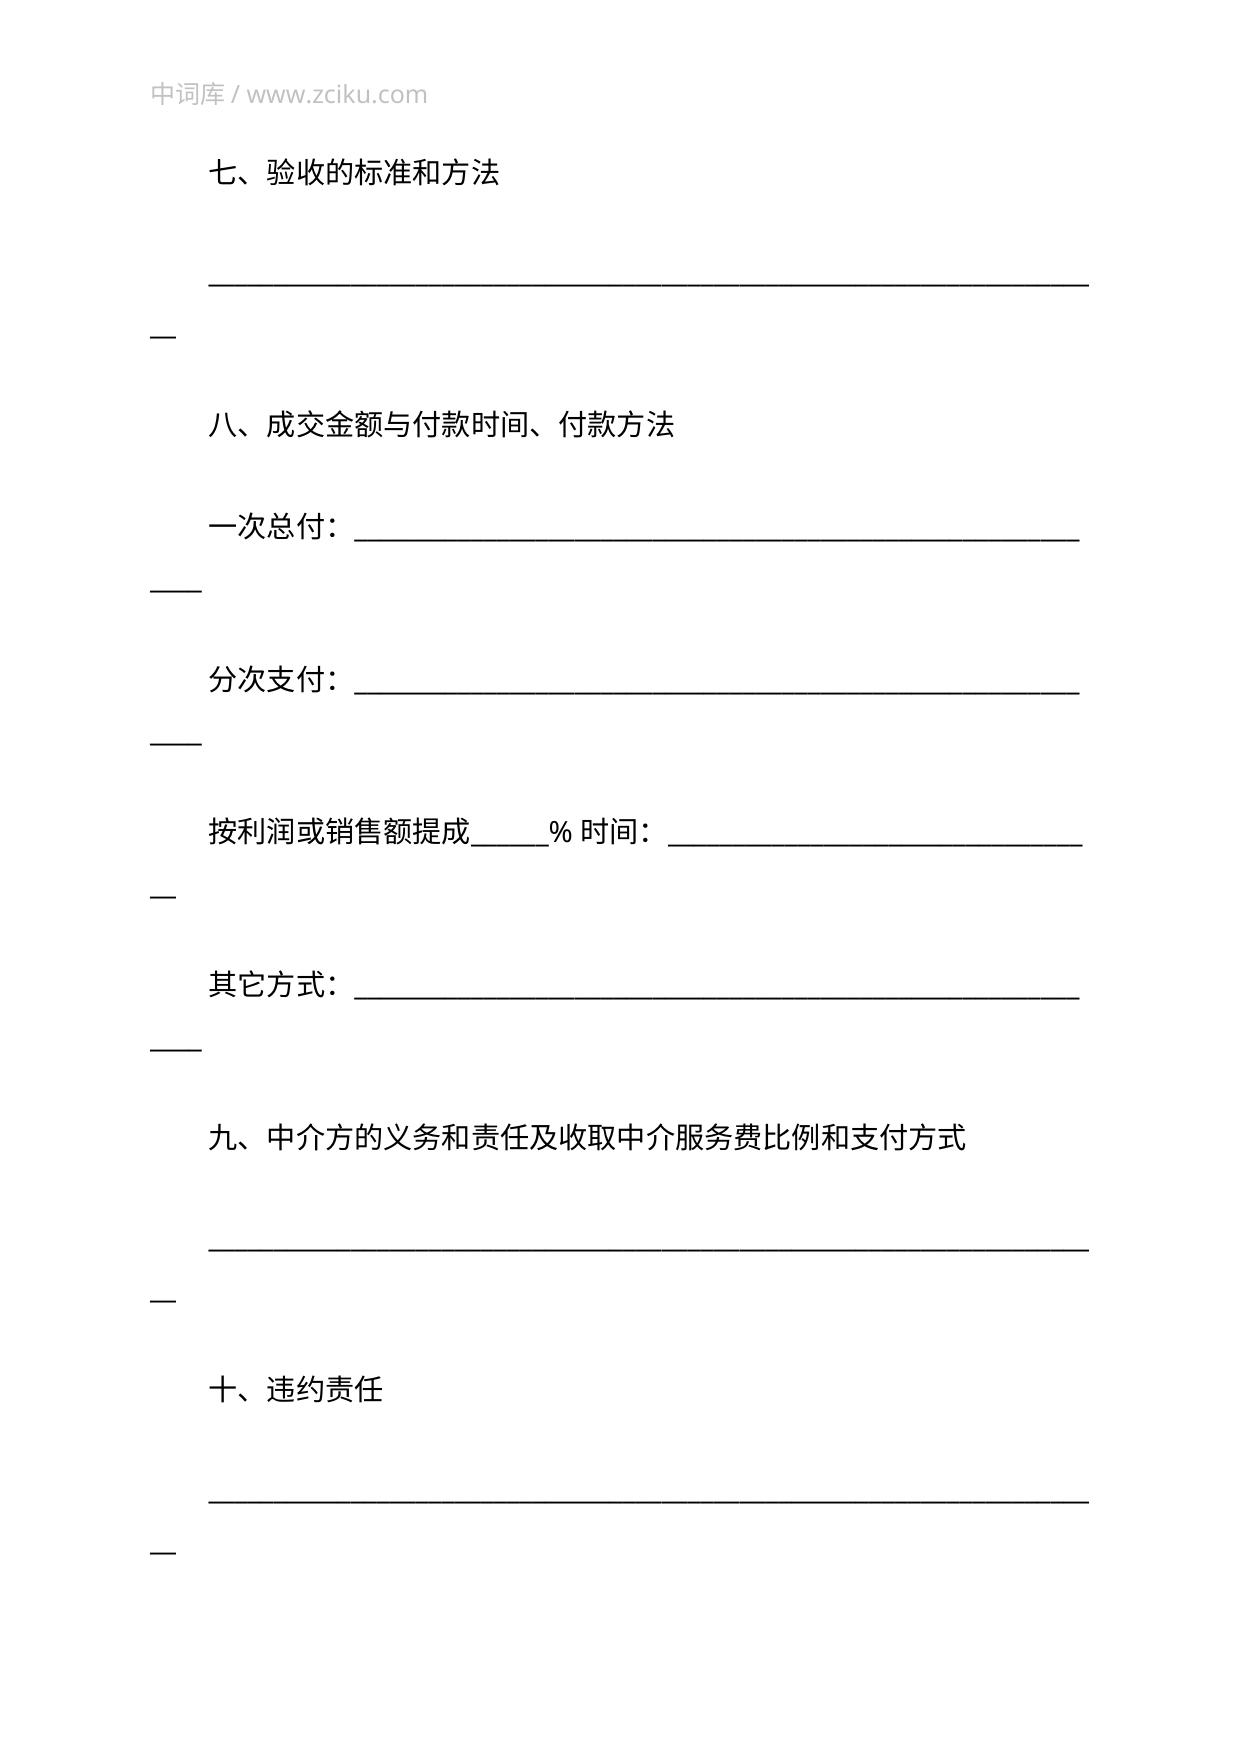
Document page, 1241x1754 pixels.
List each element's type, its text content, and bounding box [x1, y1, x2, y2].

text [150, 1216, 1090, 1307]
text 分次支付：____________________________________________________________ [150, 656, 1090, 750]
text 七、验收的标准和方法 [150, 150, 1090, 192]
text 九、中介方的义务和责任及收取中介服务费比例和支付方式 [150, 1114, 1090, 1157]
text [150, 252, 1090, 343]
text 其它方式：____________________________________________________________ [150, 962, 1090, 1056]
text 按利润或销售额提成______% 时间：__________________________________ [150, 809, 1090, 903]
text 十、违约责任 [150, 1366, 1090, 1408]
text 八、成交金额与付款时间、付款方法 [150, 402, 1090, 444]
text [150, 1468, 1090, 1559]
text 一次总付：____________________________________________________________ [150, 503, 1090, 597]
